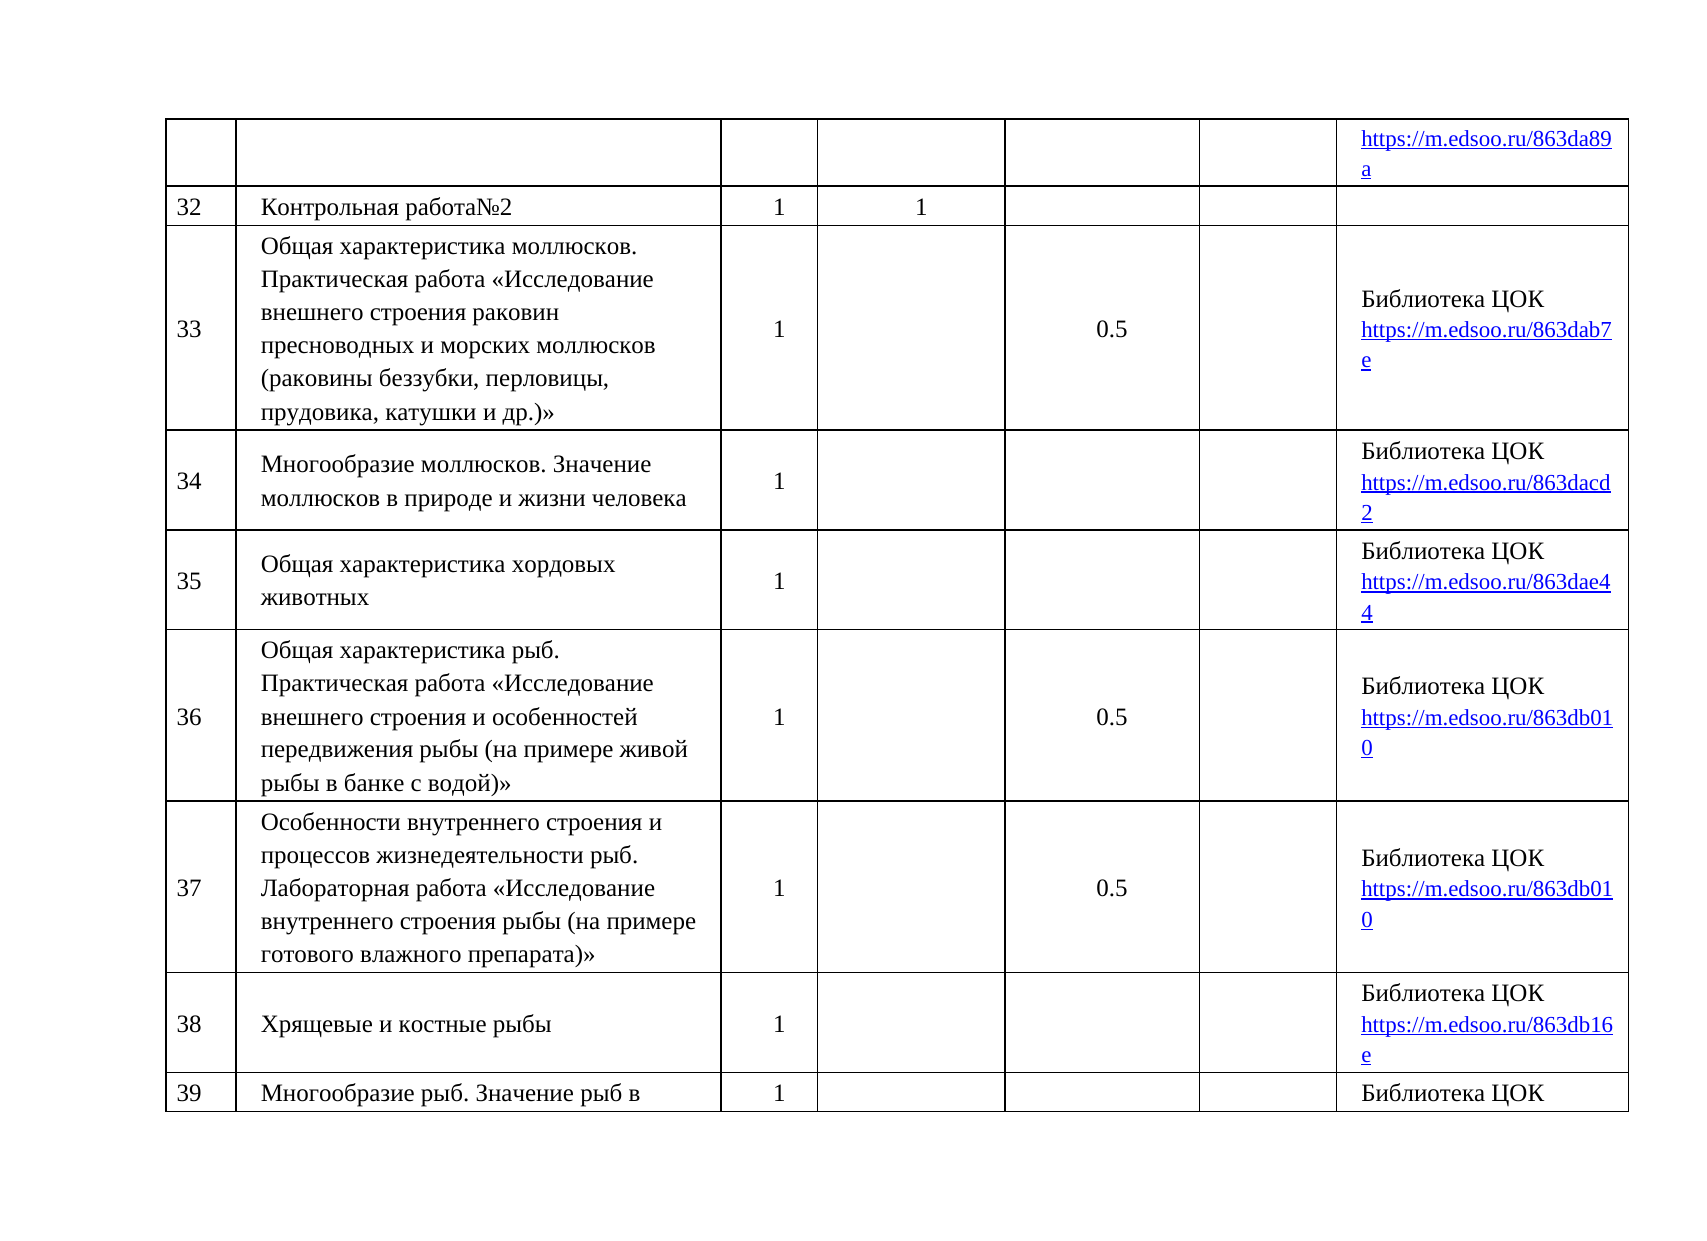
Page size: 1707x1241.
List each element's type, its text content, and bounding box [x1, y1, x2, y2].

table_cell [818, 1073, 1004, 1111]
table_cell 0.5 [1006, 802, 1199, 972]
table_cell Библиотека ЦОК https://m.edsoo.ru/863dae44 [1337, 531, 1628, 629]
table_cell Контрольная работа№2 [237, 187, 720, 225]
table_cell [818, 431, 1004, 529]
table_cell Особенности внутреннего строения и процессов жизнедеятельности рыб. Лабораторная работа «Исследование внутреннего строения рыбы (на примере готового влажного препарата)» [237, 802, 720, 972]
table_cell [1200, 120, 1336, 185]
table_cell Общая характеристика рыб. Практическая работа «Исследование внешнего строения и особенностей передвижения рыбы (на примере живой рыбы в банке с водой)» [237, 630, 720, 800]
table_cell [818, 802, 1004, 972]
table_cell 39 [167, 1073, 235, 1111]
table_cell 1 [722, 1073, 817, 1111]
table_cell 1 [722, 531, 817, 629]
table_cell 36 [167, 630, 235, 800]
table_cell 31 [167, 120, 235, 185]
table_cell [1200, 226, 1336, 429]
table_cell 1 [722, 973, 817, 1071]
table_cell Библиотека ЦОК https://m.edsoo.ru/863db16e [1337, 973, 1628, 1071]
table_cell 33 [167, 226, 235, 429]
table_cell 1 [722, 802, 817, 972]
table_cell [1006, 187, 1199, 225]
table_cell 0.5 [1006, 226, 1199, 429]
table_cell [1006, 973, 1199, 1071]
table_cell [1200, 187, 1336, 225]
table_cell 34 [167, 431, 235, 529]
table_cell [818, 531, 1004, 629]
table_cell [1337, 187, 1628, 225]
table_cell [1006, 120, 1199, 185]
table_cell 1 [722, 226, 817, 429]
table_cell 38 [167, 973, 235, 1071]
table_cell [1006, 531, 1199, 629]
table_cell [818, 630, 1004, 800]
table_cell 0.5 [1006, 630, 1199, 800]
table_cell Многообразие моллюсков. Значение моллюсков в природе и жизни человека [237, 431, 720, 529]
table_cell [237, 1073, 720, 1111]
table_cell [1006, 431, 1199, 529]
table_cell [1200, 431, 1336, 529]
table_cell [1200, 802, 1336, 972]
table_cell [818, 226, 1004, 429]
table_cell Библиотека ЦОК https://m.edsoo.ru/863dab7e [1337, 226, 1628, 429]
table_cell Хрящевые и костные рыбы [237, 973, 720, 1071]
table_cell 35 [167, 531, 235, 629]
table_cell 1 [722, 120, 817, 185]
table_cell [1337, 120, 1628, 185]
table_cell Общая характеристика хордовых животных [237, 531, 720, 629]
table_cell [237, 120, 720, 185]
table_cell [818, 973, 1004, 1071]
table_cell Общая характеристика моллюсков. Практическая работа «Исследование внешнего строения раковин пресноводных и морских моллюсков (раковины беззубки, перловицы, прудовика, катушки и др.)» [237, 226, 720, 429]
table_cell [1200, 1073, 1336, 1111]
table_cell 32 [167, 187, 235, 225]
table_cell [818, 120, 1004, 185]
table_cell 1 [722, 187, 817, 225]
table_cell 1 [722, 431, 817, 529]
table_cell Библиотека ЦОК https://m.edsoo.ru/863db010 [1337, 802, 1628, 972]
table_cell [1006, 1073, 1199, 1111]
table_cell [1200, 973, 1336, 1071]
table_cell 37 [167, 802, 235, 972]
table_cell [1337, 1073, 1628, 1111]
table_cell Библиотека ЦОК https://m.edsoo.ru/863dacd2 [1337, 431, 1628, 529]
table_cell Библиотека ЦОК https://m.edsoo.ru/863db010 [1337, 630, 1628, 800]
table_cell [1200, 630, 1336, 800]
table_cell 1 [818, 187, 1004, 225]
table_cell 1 [722, 630, 817, 800]
table_cell [1200, 531, 1336, 629]
